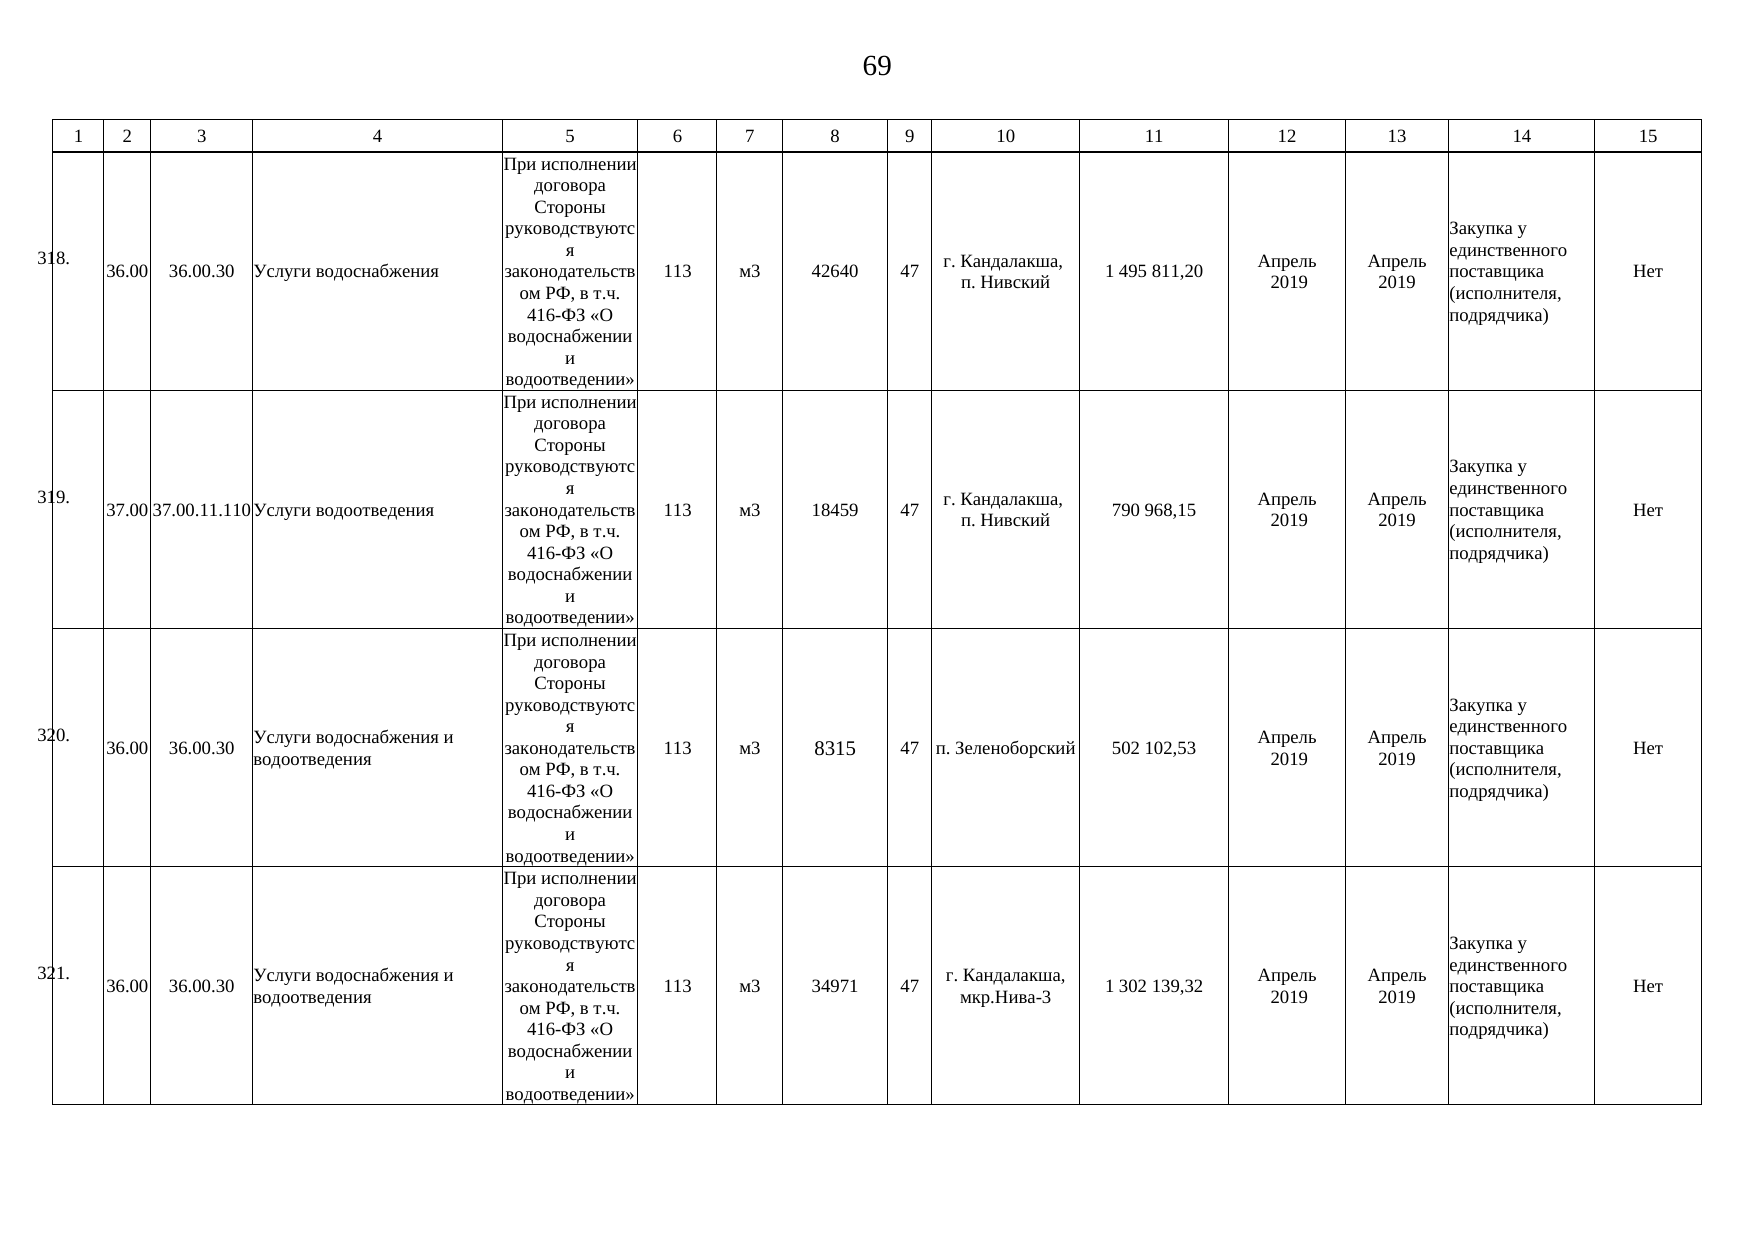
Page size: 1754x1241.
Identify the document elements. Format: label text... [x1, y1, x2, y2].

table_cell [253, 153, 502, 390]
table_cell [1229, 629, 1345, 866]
table_header 9 [888, 120, 931, 151]
table_header 14 [1449, 120, 1594, 151]
table_header 15 [1595, 120, 1701, 151]
table_header 5 [503, 120, 637, 151]
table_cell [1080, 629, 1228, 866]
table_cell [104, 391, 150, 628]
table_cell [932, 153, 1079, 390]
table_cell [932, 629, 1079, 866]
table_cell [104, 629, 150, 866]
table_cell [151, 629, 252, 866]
table_header 8 [783, 120, 887, 151]
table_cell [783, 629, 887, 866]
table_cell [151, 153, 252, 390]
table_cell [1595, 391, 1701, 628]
table_header 13 [1346, 120, 1448, 151]
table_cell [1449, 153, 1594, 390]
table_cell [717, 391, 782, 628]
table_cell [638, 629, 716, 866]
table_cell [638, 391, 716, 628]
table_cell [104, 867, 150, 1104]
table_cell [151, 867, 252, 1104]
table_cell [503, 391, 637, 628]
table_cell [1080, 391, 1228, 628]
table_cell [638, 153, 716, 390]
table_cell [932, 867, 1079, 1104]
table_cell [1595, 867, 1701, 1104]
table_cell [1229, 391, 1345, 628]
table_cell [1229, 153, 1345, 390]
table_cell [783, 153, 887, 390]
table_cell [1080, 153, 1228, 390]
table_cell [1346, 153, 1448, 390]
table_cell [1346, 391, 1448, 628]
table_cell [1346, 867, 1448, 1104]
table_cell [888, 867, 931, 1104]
table_header 12 [1229, 120, 1345, 151]
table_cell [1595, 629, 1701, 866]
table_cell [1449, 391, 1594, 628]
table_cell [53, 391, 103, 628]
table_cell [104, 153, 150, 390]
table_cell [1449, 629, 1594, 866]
table_header 4 [253, 120, 502, 151]
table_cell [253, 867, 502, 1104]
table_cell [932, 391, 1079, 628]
table_header 6 [638, 120, 716, 151]
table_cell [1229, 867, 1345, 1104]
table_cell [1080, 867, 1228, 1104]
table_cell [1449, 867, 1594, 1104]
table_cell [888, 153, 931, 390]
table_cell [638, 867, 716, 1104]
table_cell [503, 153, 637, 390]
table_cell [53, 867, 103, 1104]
table_header 11 [1080, 120, 1228, 151]
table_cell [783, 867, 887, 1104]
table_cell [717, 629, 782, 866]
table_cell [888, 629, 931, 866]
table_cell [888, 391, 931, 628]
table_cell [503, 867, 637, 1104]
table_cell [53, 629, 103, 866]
table_header 3 [151, 120, 252, 151]
table_header 7 [717, 120, 782, 151]
table_header 1 [53, 120, 103, 151]
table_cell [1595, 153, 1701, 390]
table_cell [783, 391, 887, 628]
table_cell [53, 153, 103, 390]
table_header 10 [932, 120, 1079, 151]
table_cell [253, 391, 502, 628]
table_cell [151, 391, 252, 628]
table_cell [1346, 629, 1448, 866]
table_header 2 [104, 120, 150, 151]
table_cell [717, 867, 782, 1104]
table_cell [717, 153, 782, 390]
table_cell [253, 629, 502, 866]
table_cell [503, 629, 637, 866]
